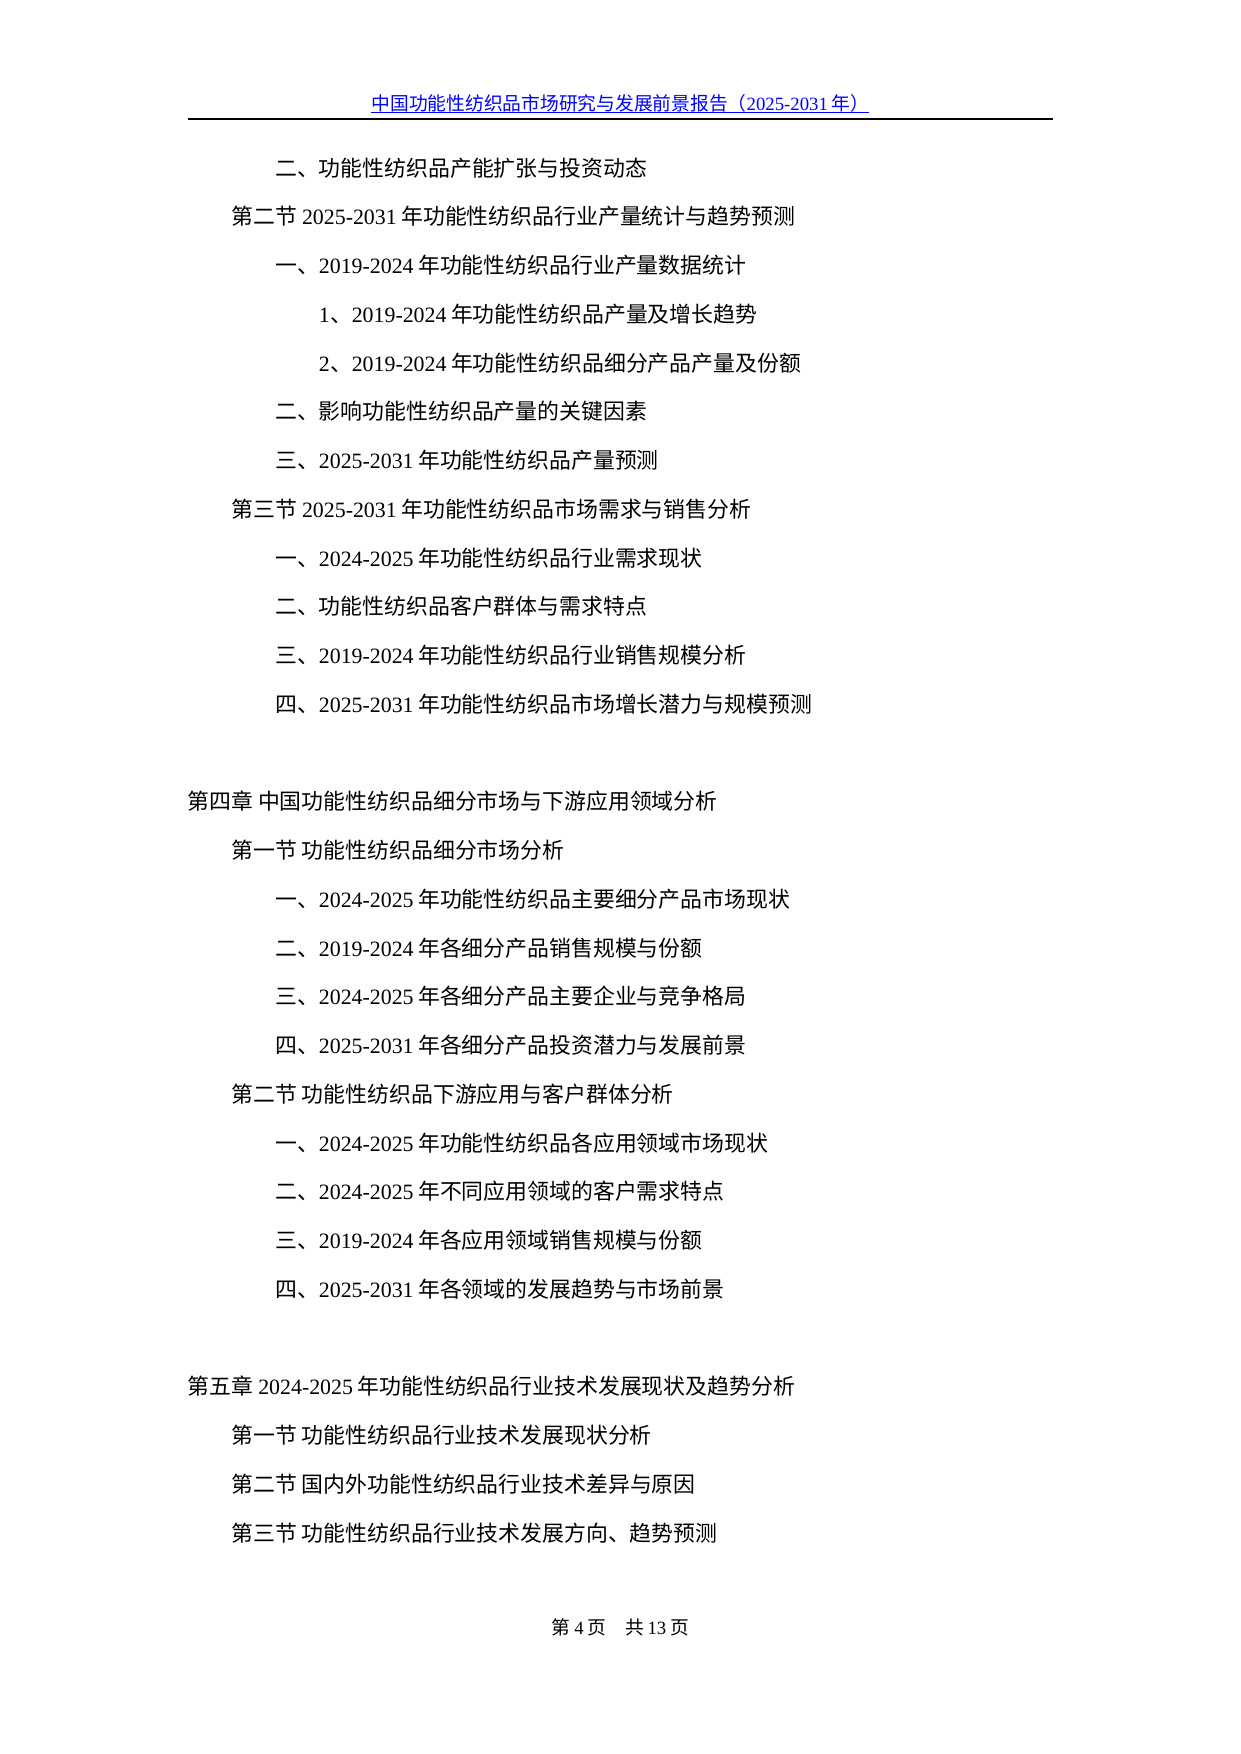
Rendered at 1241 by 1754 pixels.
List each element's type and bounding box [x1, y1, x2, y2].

text [187, 150, 1053, 1548]
